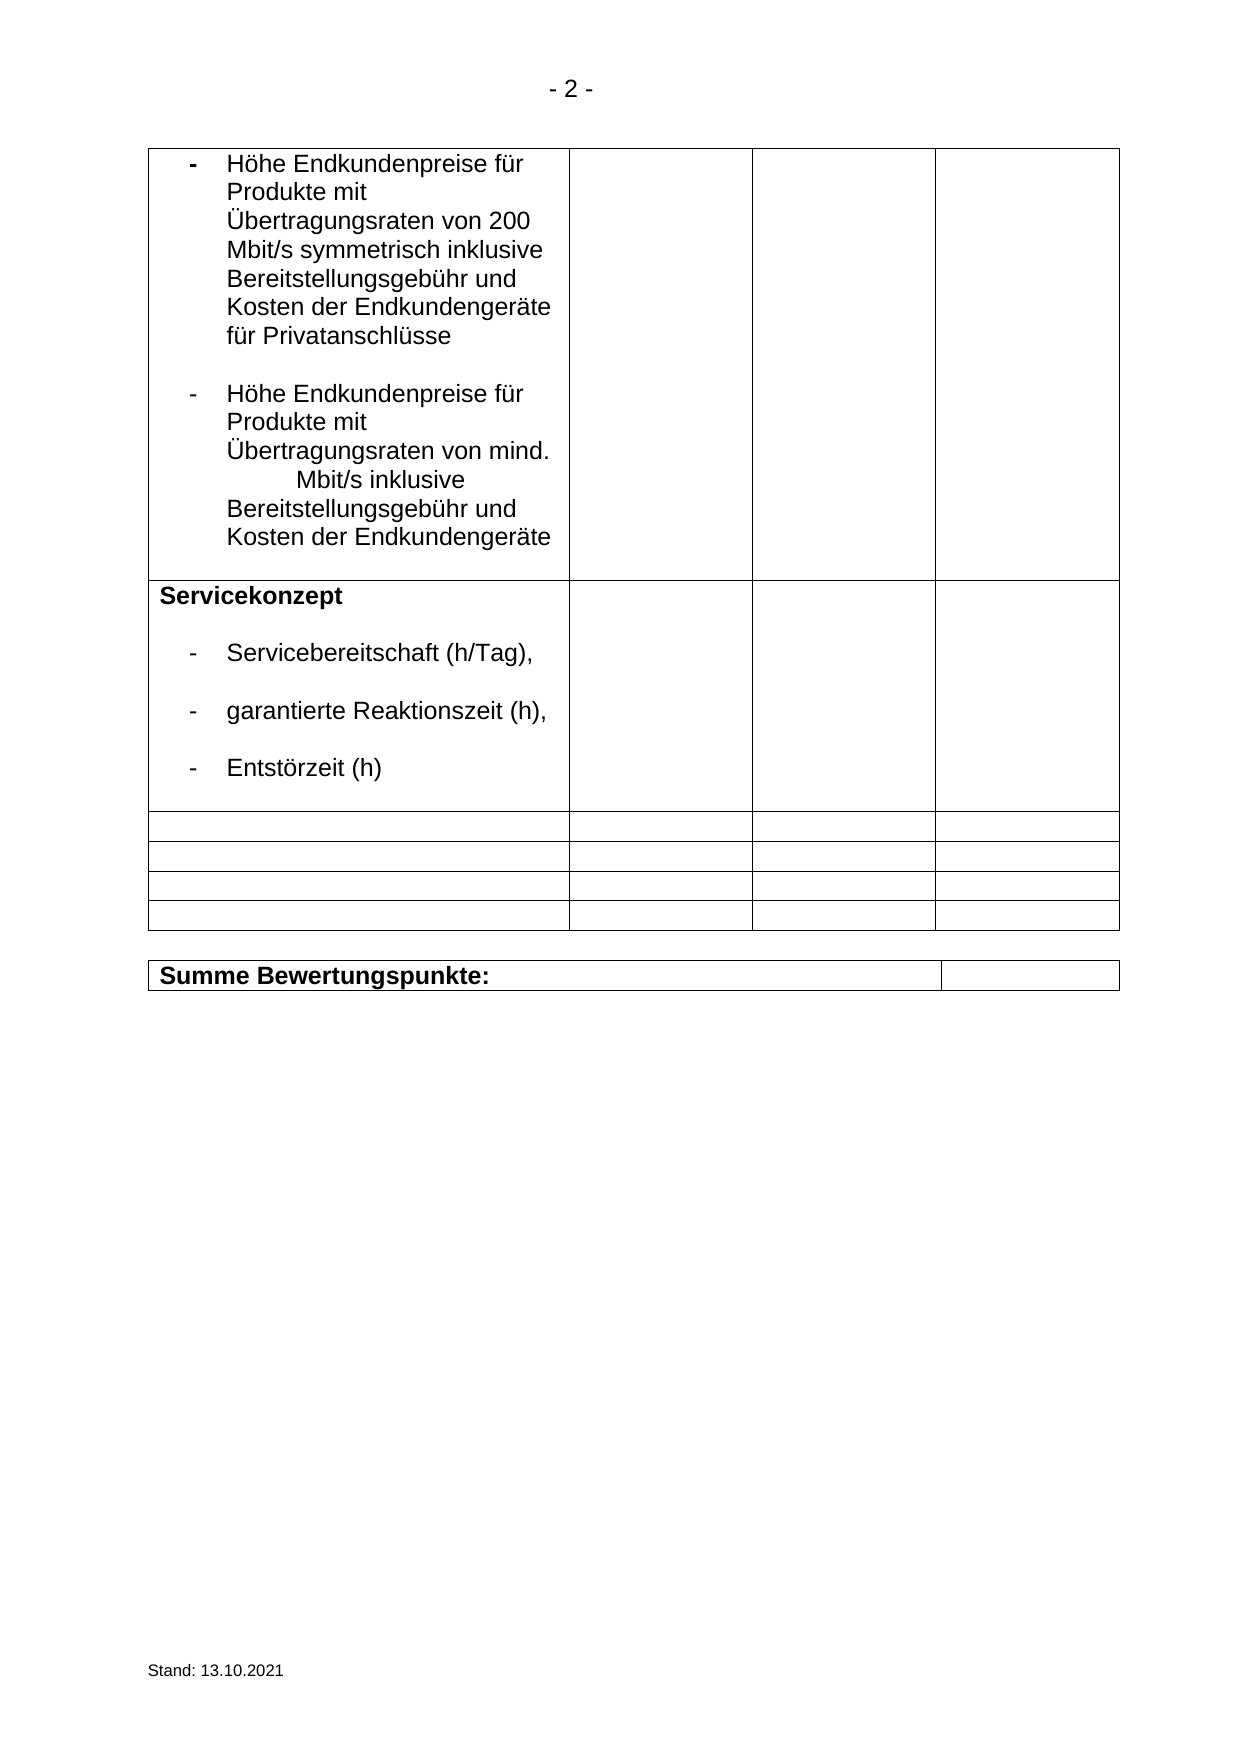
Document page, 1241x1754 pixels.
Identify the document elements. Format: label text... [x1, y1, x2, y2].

table_cell [570, 901, 752, 930]
table_cell [753, 149, 935, 580]
table_cell [753, 901, 935, 930]
table_cell [570, 812, 752, 841]
table_cell [149, 812, 569, 841]
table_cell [149, 149, 569, 580]
table_cell [936, 581, 1119, 811]
table_cell [570, 581, 752, 811]
table_cell [570, 842, 752, 871]
table_cell [936, 149, 1119, 580]
table_cell [936, 901, 1119, 930]
table_cell [753, 581, 935, 811]
table_cell [753, 872, 935, 900]
table_cell [753, 812, 935, 841]
table_cell [936, 812, 1119, 841]
table_cell [753, 842, 935, 871]
table_cell [149, 842, 569, 871]
table_cell [936, 842, 1119, 871]
table_cell [149, 872, 569, 900]
table_cell [936, 872, 1119, 900]
table_cell [149, 901, 569, 930]
table_header Summe Bewertungspunkte: [149, 961, 941, 990]
table_cell Servicekonzept Servicebereitschaft (h/Tag), garantierte Reaktionszeit (h), Entstörzeit (h) [149, 581, 569, 811]
table_cell [570, 149, 752, 580]
table_cell [570, 872, 752, 900]
table_header [942, 961, 1119, 990]
